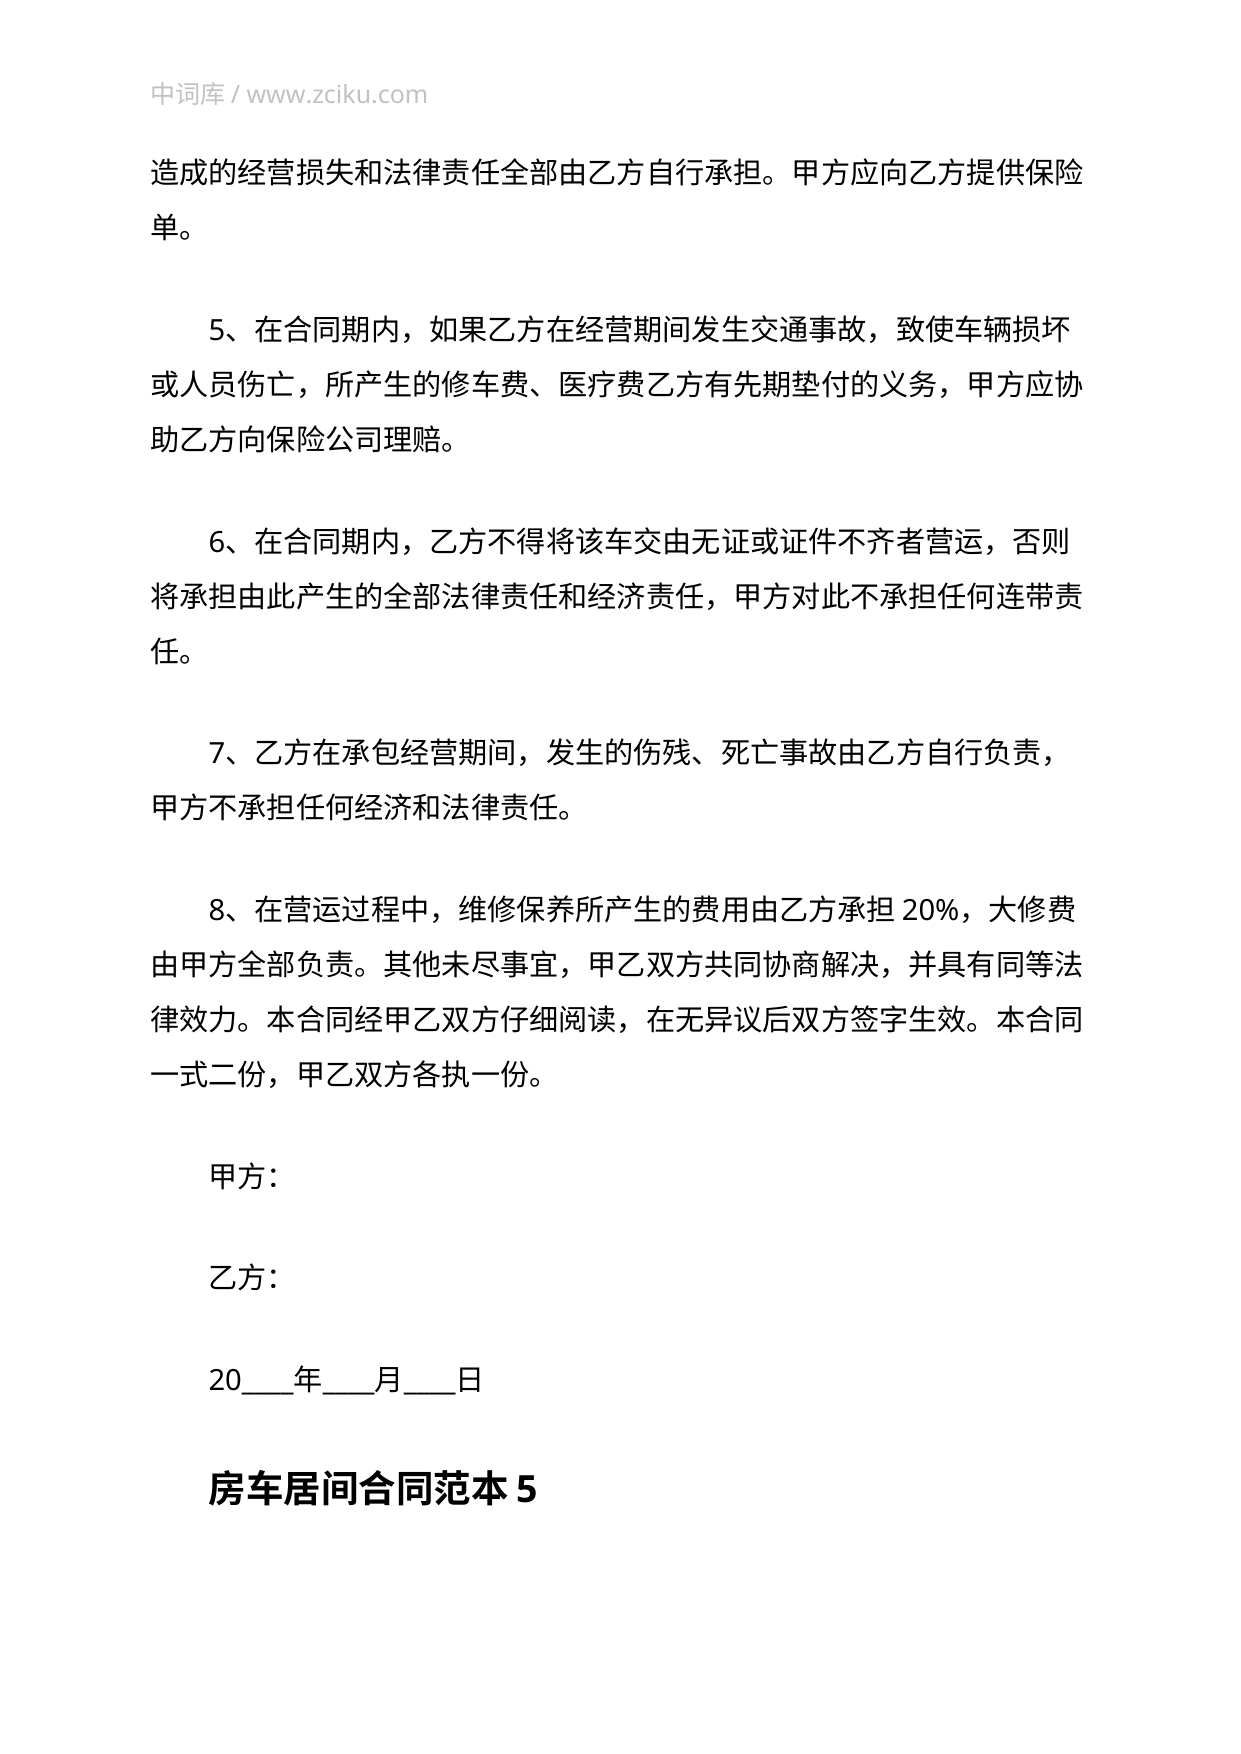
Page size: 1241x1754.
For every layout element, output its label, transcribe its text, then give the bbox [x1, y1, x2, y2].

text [150, 150, 1090, 247]
text 乙方： [150, 1255, 1090, 1297]
text 8、在营运过程中，维修保养所产生的费用由乙方承担20%，大修费由甲方全部负责。其他未尽事宜，甲乙双方共同协商解决，并具有同等法律效力。本合同经甲乙双方仔细阅读，在无异议后双方签字生效。本合同一式二份，甲乙双方各执一份。 [150, 887, 1090, 1094]
text 20____年____月____日 [150, 1357, 1090, 1399]
text 甲方： [150, 1153, 1090, 1196]
text 房车居间合同范本5 [150, 1459, 1090, 1513]
text 5、在合同期内，如果乙方在经营期间发生交通事故，致使车辆损坏或人员伤亡，所产生的修车费、医疗费乙方有先期垫付的义务，甲方应协助乙方向保险公司理赔。 [150, 307, 1090, 459]
text 7、乙方在承包经营期间，发生的伤残、死亡事故由乙方自行负责，甲方不承担任何经济和法律责任。 [150, 730, 1090, 827]
text 6、在合同期内，乙方不得将该车交由无证或证件不齐者营运，否则将承担由此产生的全部法律责任和经济责任，甲方对此不承担任何连带责任。 [150, 518, 1090, 671]
